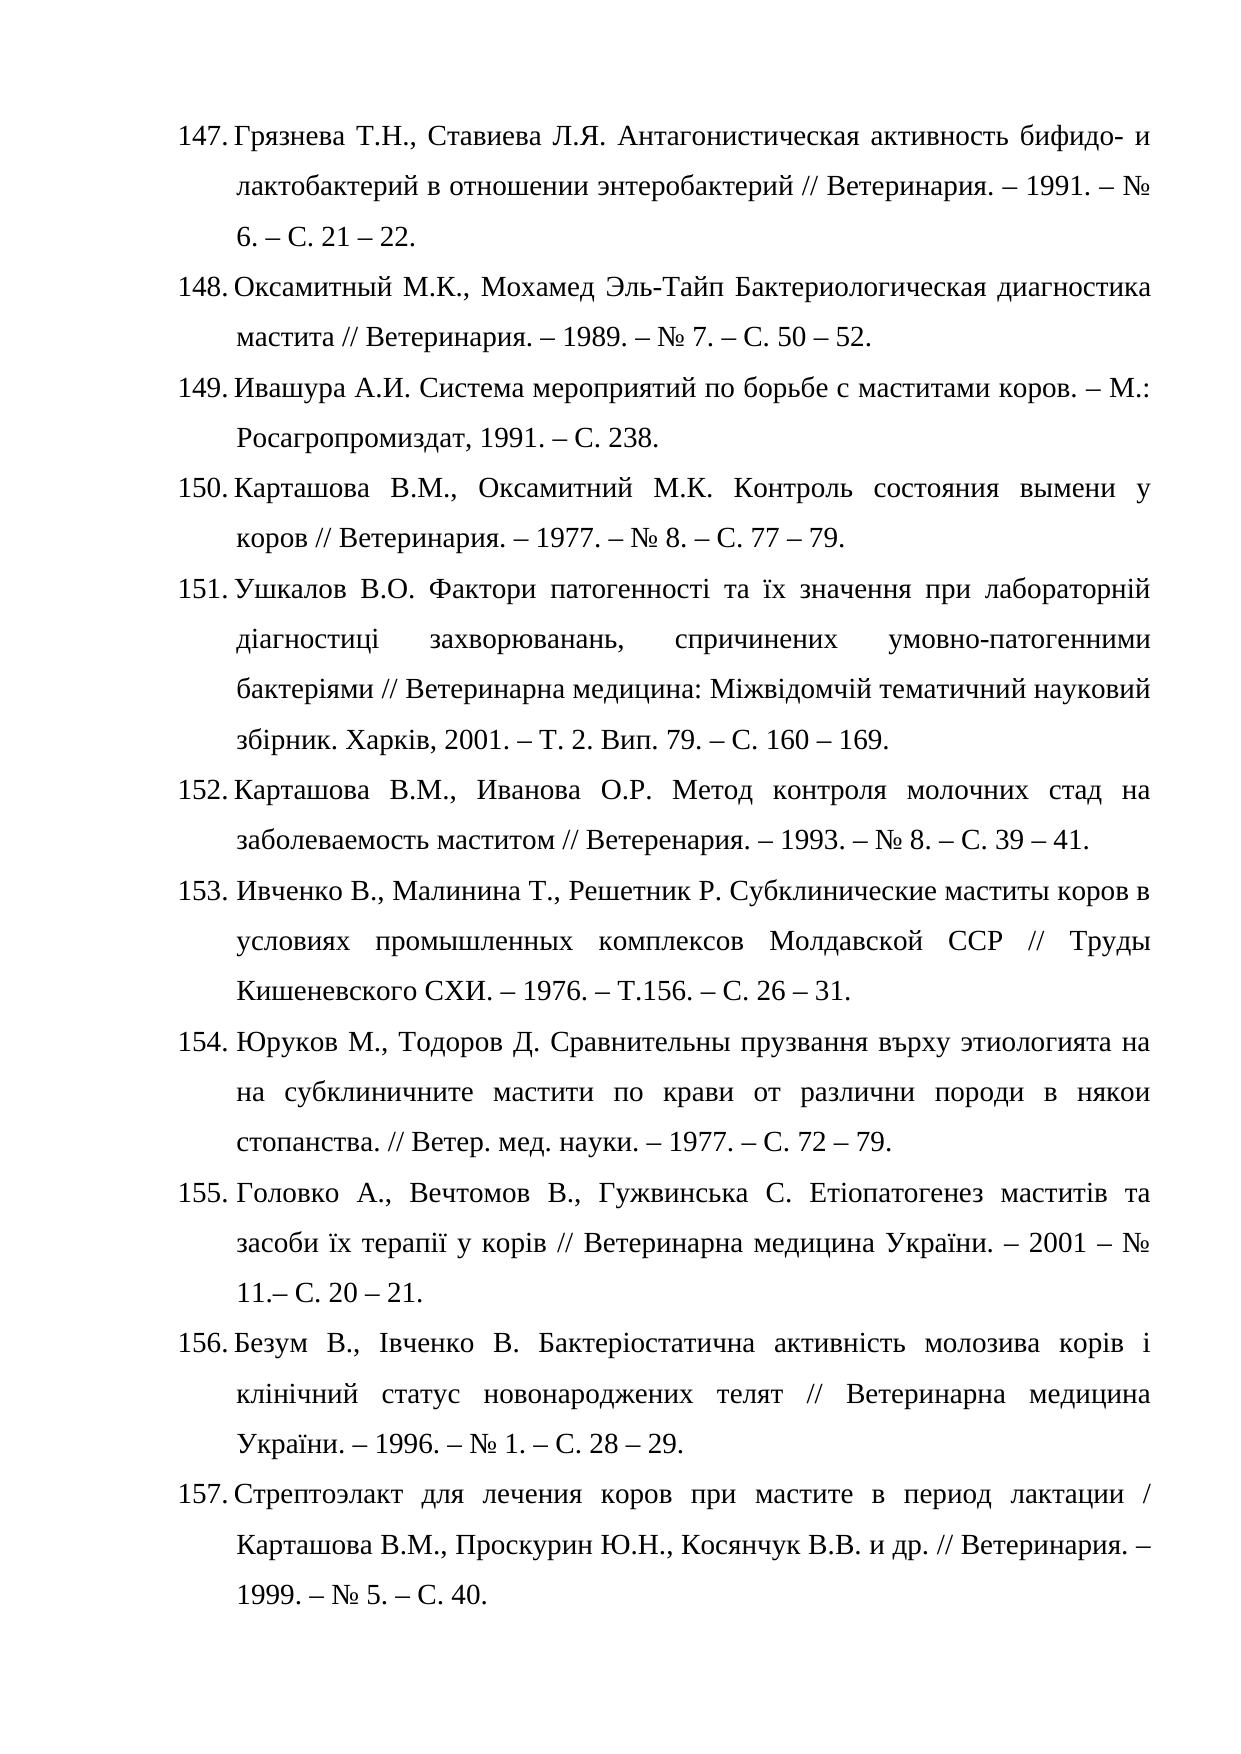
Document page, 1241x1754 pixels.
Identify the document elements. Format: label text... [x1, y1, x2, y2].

list Грязнева Т.Н., Ставиева Л.Я. Антагонистическая активность бифидо- и лактобактерий в отношении энтеробактерий // Ветеринария. – 1991. – № 6. – С. 21 – 22. [177, 118, 1152, 252]
list Оксамитный М.К., Мохамед Эль-Тайп Бактериологическая диагностика мастита // Ветеринария. – 1989. – № 7. – С. 50 – 52. [177, 269, 1152, 353]
list Стрептоэлакт для лечения коров при мастите в период лактации / Карташова В.М., Проскурин Ю.Н., Косянчук В.В. и др. // Ветеринария. – 1999. – № 5. – С. 40. [177, 1477, 1152, 1611]
list Безум В., Івченко В. Бактеріостатична активність молозива корів і клінічний статус новонароджених телят // Ветеринарна медицина України. – 1996. – № 1. – С. 28 – 29. [177, 1326, 1152, 1460]
list Ивашура А.И. Система мероприятий по борьбе с маститами коров. – М.: Росагропромиздат, 1991. – С. 238. [177, 370, 1152, 453]
list Карташова В.М., Оксамитний М.К. Контроль состояния вымени у коров // Ветеринария. – 1977. – № 8. – С. 77 – 79. [177, 470, 1152, 554]
list Ушкалов В.О. Фактори патогенності та їх значення при лабораторній діагностиці захворюванань, спричинених умовно-патогенними бактеріями // Ветеринарна медицина: Міжвідомчій тематичний науковий збірник. Харків, 2001. – Т. 2. Вип. 79. – С. 160 – 169. [177, 571, 1152, 755]
list Карташова В.М., Иванова О.Р. Метод контроля молочних стад на заболеваемость маститом // Ветеренария. – 1993. – № 8. – С. 39 – 41. [177, 772, 1152, 856]
list Головко А., Вечтомов В., Гужвинська С. Етіопатогенез маститів та засоби їх терапії у корів // Ветеринарна медицина України. – 2001 – № 11.– С. 20 – 21. [177, 1175, 1152, 1309]
list Юруков М., Тодоров Д. Сравнительны прузвання върху этиологията на на субклиничните мастити по крави от различни породи в някои стопанства. // Ветер. мед. науки. – 1977. – С. 72 – 79. [177, 1024, 1152, 1158]
list Ивченко В., Малинина Т., Решетник Р. Субклинические маститы коров в условиях промышленных комплексов Молдавской ССР // Труды Кишеневского СХИ. – 1976. – Т.156. – С. 26 – 31. [177, 873, 1152, 1007]
